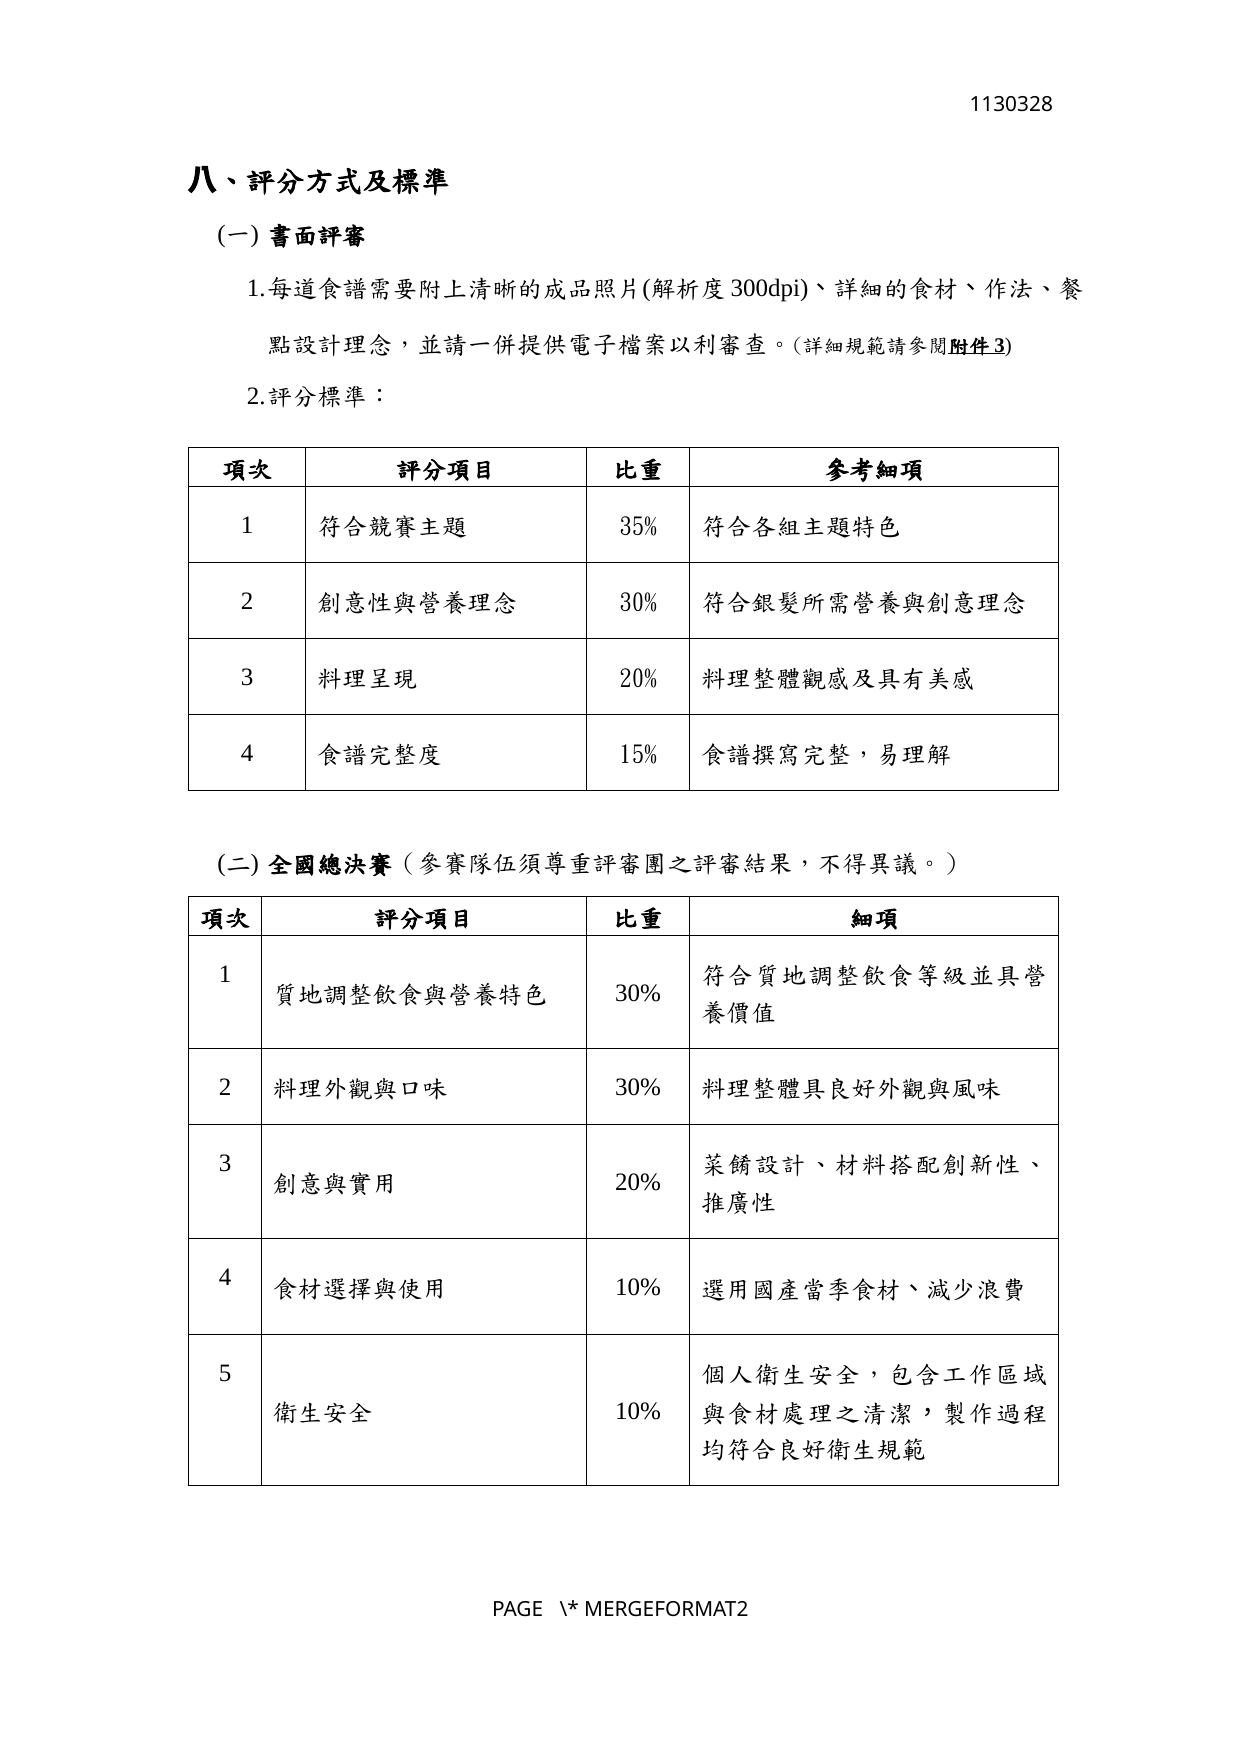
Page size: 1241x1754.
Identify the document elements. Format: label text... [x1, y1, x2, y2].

table_cell 選用國產當季食材、減少浪費 [690, 1239, 1058, 1334]
table_cell 質地調整飲食與營養特色 [262, 936, 586, 1048]
table_cell 30% [587, 563, 689, 638]
table_cell 創意與實用 [262, 1125, 586, 1238]
table_cell 10% [587, 1239, 689, 1334]
table_header 比重 [587, 897, 689, 935]
table_header 比重 [587, 448, 689, 486]
table_cell 3 [189, 1125, 261, 1238]
list 每道食譜需要附上清晰的成品照片(解析度300dpi)、詳細的食材、作法、餐點設計理念，並請一併提供電子檔案以利審查。(詳細規範請參閱附件3) [247, 267, 1103, 361]
table_cell 符合銀髮所需營養與創意理念 [690, 563, 1058, 638]
table_cell 菜餚設計、材料搭配創新性、推廣性 [690, 1125, 1058, 1238]
table_cell 符合各組主題特色 [690, 487, 1058, 562]
table_cell 10% [587, 1335, 689, 1485]
table_cell 30% [587, 936, 689, 1048]
table_header 項次 [189, 448, 305, 486]
table_cell 20% [587, 1125, 689, 1238]
table_cell 4 [189, 715, 305, 790]
table_cell 1 [189, 936, 261, 1048]
list 書面評審 [217, 214, 1053, 252]
table_cell 5 [189, 1335, 261, 1485]
table_header 細項 [690, 897, 1058, 935]
table_cell 4 [189, 1239, 261, 1334]
table_cell 料理整體觀感及具有美感 [690, 639, 1058, 714]
table_cell 30% [587, 1049, 689, 1124]
table_cell 20% [587, 639, 689, 714]
table_cell 1 [189, 487, 305, 562]
table_cell 15% [587, 715, 689, 790]
table_cell 35% [587, 487, 689, 562]
table_cell 2 [189, 563, 305, 638]
list 全國總決賽（參賽隊伍須尊重評審團之評審結果，不得異議。） [217, 843, 1118, 881]
table_cell 料理整體具良好外觀與風味 [690, 1049, 1058, 1124]
table_cell 個人衛生安全，包含工作區域與食材處理之清潔，製作過程均符合良好衛生規範 [690, 1335, 1058, 1485]
table_cell 創意性與營養理念 [306, 563, 586, 638]
table_cell 3 [189, 639, 305, 714]
table_cell 料理呈現 [306, 639, 586, 714]
table_cell 食譜完整度 [306, 715, 586, 790]
table_cell 食譜撰寫完整，易理解 [690, 715, 1058, 790]
table_cell 料理外觀與口味 [262, 1049, 586, 1124]
table_cell 衛生安全 [262, 1335, 586, 1485]
table_cell 符合競賽主題 [306, 487, 586, 562]
table_header 評分項目 [262, 897, 586, 935]
list 評分方式及標準 [187, 159, 1053, 197]
table_header 參考細項 [690, 448, 1058, 486]
table_cell 2 [189, 1049, 261, 1124]
table_header 項次 [189, 897, 261, 935]
table_cell 符合質地調整飲食等級並具營養價值 [690, 936, 1058, 1048]
list 評分標準： [247, 376, 1103, 413]
table_cell 食材選擇與使用 [262, 1239, 586, 1334]
table_header 評分項目 [306, 448, 586, 486]
